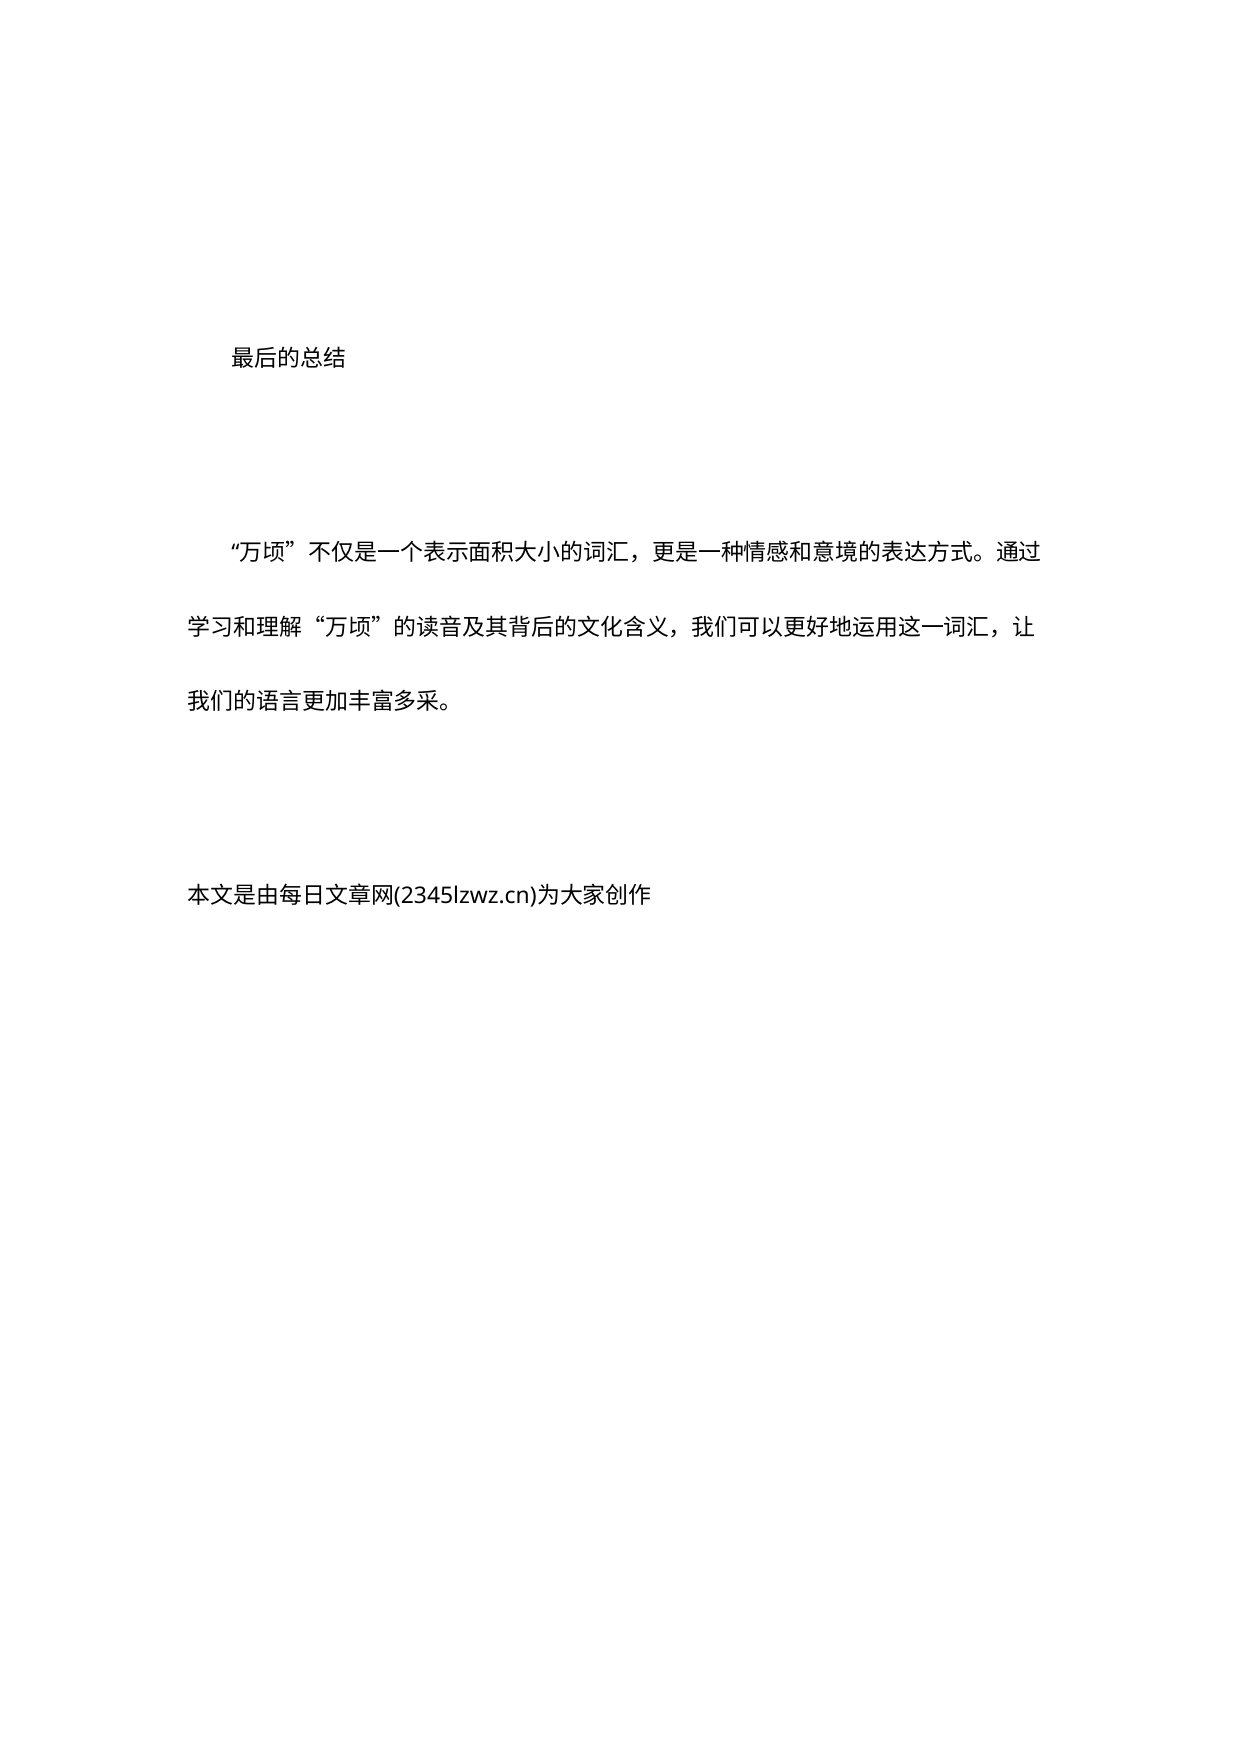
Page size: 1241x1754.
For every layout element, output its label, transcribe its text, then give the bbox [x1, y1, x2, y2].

text 最后的总结 [187, 323, 1053, 388]
text “万顷”不仅是一个表示面积大小的词汇，更是一种情感和意境的表达方式。通过学习和理解“万顷”的读音及其背后的文化含义，我们可以更好地运用这一词汇，让我们的语言更加丰富多采。 [187, 518, 1053, 732]
text 本文是由每日文章网(2345lzwz.cn)为大家创作 [187, 862, 1053, 927]
